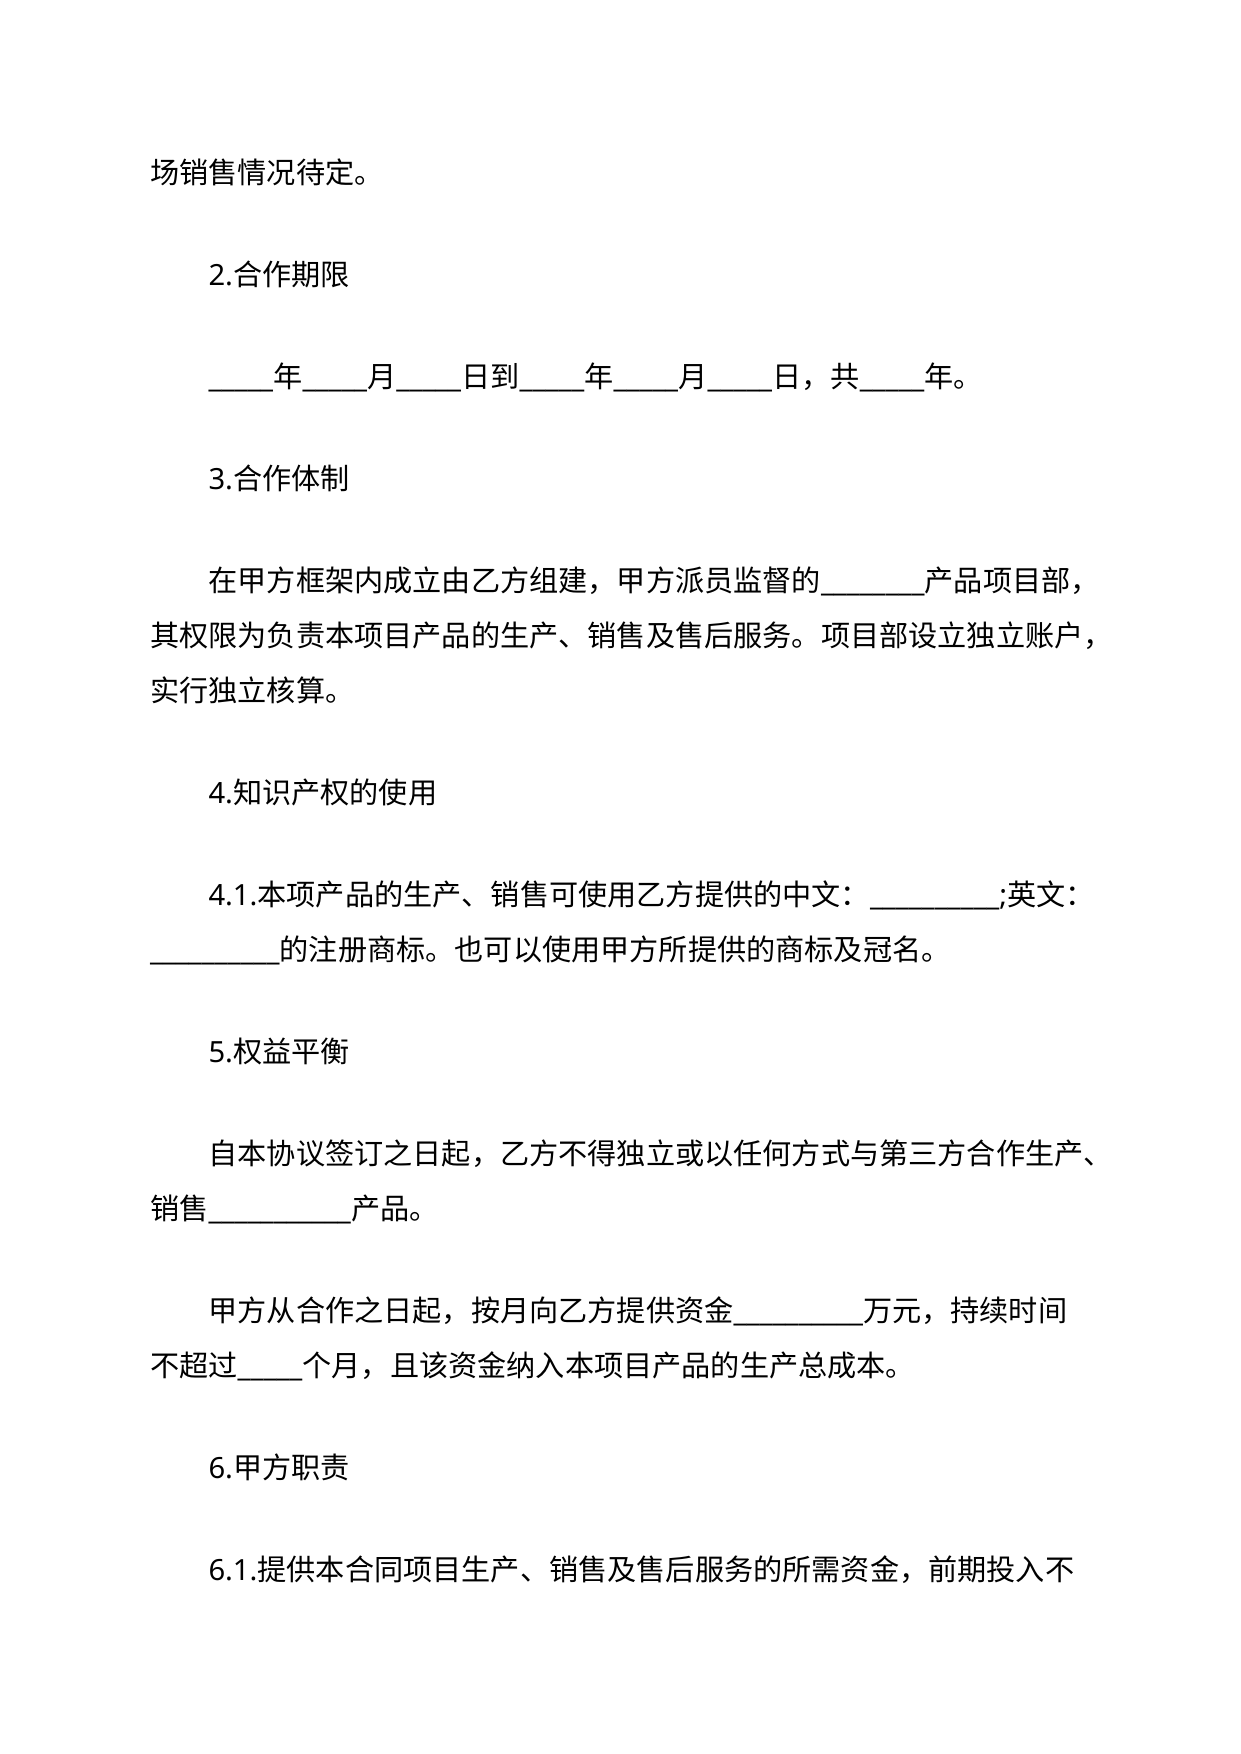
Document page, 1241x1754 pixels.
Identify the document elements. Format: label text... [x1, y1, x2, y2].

text 甲方从合作之日起，按月向乙方提供资金__________万元，持续时间不超过_____个月，且该资金纳入本项目产品的生产总成本。 [150, 1287, 1090, 1384]
text 4.知识产权的使用 [150, 769, 1090, 812]
text 在甲方框架内成立由乙方组建，甲方派员监督的________产品项目部，其权限为负责本项目产品的生产、销售及售后服务。项目部设立独立账户，实行独立核算。 [150, 558, 1090, 710]
text 6.甲方职责 [150, 1444, 1090, 1487]
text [150, 1546, 1090, 1588]
text _____年_____月_____日到_____年_____月_____日，共_____年。 [150, 354, 1090, 396]
text 5.权益平衡 [150, 1028, 1090, 1071]
text 3.合作体制 [150, 456, 1090, 498]
text 4.1.本项产品的生产、销售可使用乙方提供的中文：__________;英文：__________的注册商标。也可以使用甲方所提供的商标及冠名。 [150, 871, 1090, 969]
text 自本协议签订之日起，乙方不得独立或以任何方式与第三方合作生产、销售___________产品。 [150, 1130, 1090, 1228]
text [150, 150, 1090, 192]
text 2.合作期限 [150, 252, 1090, 294]
